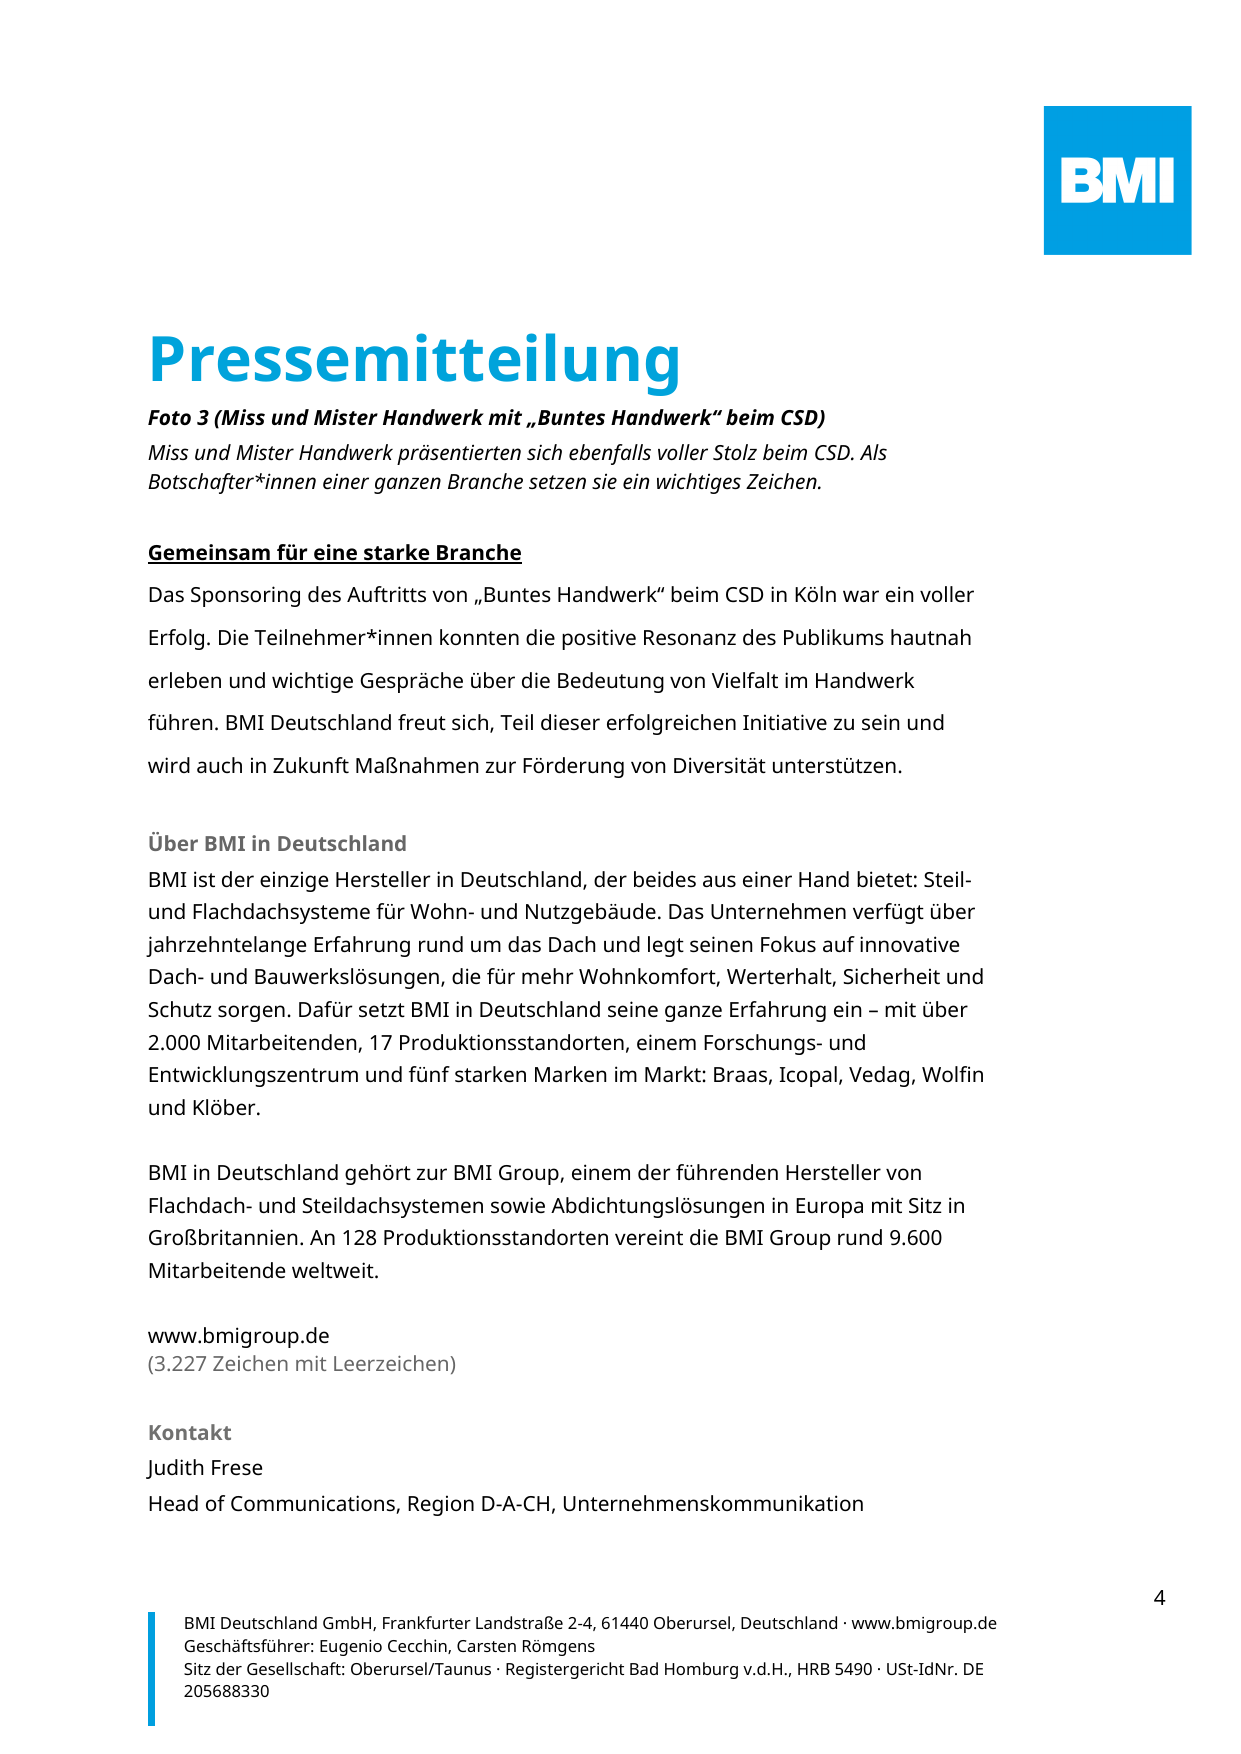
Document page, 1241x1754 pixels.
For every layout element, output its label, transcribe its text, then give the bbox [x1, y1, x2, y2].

text Foto 3 (Miss und Mister Handwerk mit „Buntes Handwerk“ beim CSD) [148, 403, 992, 431]
text Gemeinsam für eine starke Branche [148, 538, 992, 566]
text Kontakt [148, 1418, 993, 1446]
text (3.227 Zeichen mit Leerzeichen) [148, 1349, 992, 1378]
text Miss und Mister Handwerk präsentierten sich ebenfalls voller Stolz beim CSD. Als Botschafter*innen einer ganzen Branche setzen sie ein wichtiges Zeichen. [148, 438, 992, 495]
text Das Sponsoring des Auftritts von „Buntes Handwerk“ beim CSD in Köln war ein voller Erfolg. Die Teilnehmer*innen konnten die positive Resonanz des Publikums hautnah erleben und wichtige Gespräche über die Bedeutung von Vielfalt im Handwerk führen. BMI Deutschland freut sich, Teil dieser erfolgreichen Initiative zu sein und wird auch in Zukunft Maßnahmen zur Förderung von Diversität unterstützen. [148, 581, 992, 779]
text Judith Frese [148, 1453, 993, 1482]
picture [1160, 158, 1173, 202]
text www.bmigroup.de [148, 1321, 992, 1349]
text Über BMI in Deutschland [148, 829, 992, 858]
text Head of Communications, Region D-A-CH, Unternehmenskommunikation [148, 1489, 993, 1517]
picture [1062, 158, 1155, 202]
text BMI ist der einzige Hersteller in Deutschland, der beides aus einer Hand bietet: Steil- und Flachdachsysteme für Wohn- und Nutzgebäude. Das Unternehmen verfügt über jahrzehntelange Erfahrung rund um das Dach und legt seinen Fokus auf innovative Dach- und Bauwerkslösungen, die für mehr Wohnkomfort, Werterhalt, Sicherheit und Schutz sorgen. Dafür setzt BMI in Deutschland seine ganze Erfahrung ein – mit über 2.000 Mitarbeitenden, 17 Produktionsstandorten, einem Forschungs- und Entwicklungszentrum und fünf starken Marken im Markt: Braas, Icopal, Vedag, Wolfin und Klöber. [148, 865, 992, 1121]
text BMI in Deutschland gehört zur BMI Group, einem der führenden Hersteller von Flachdach- und Steildachsystemen sowie Abdichtungslösungen in Europa mit Sitz in Großbritannien. An 128 Produktionsstandorten vereint die BMI Group rund 9.600 Mitarbeitende weltweit. [148, 1158, 992, 1284]
